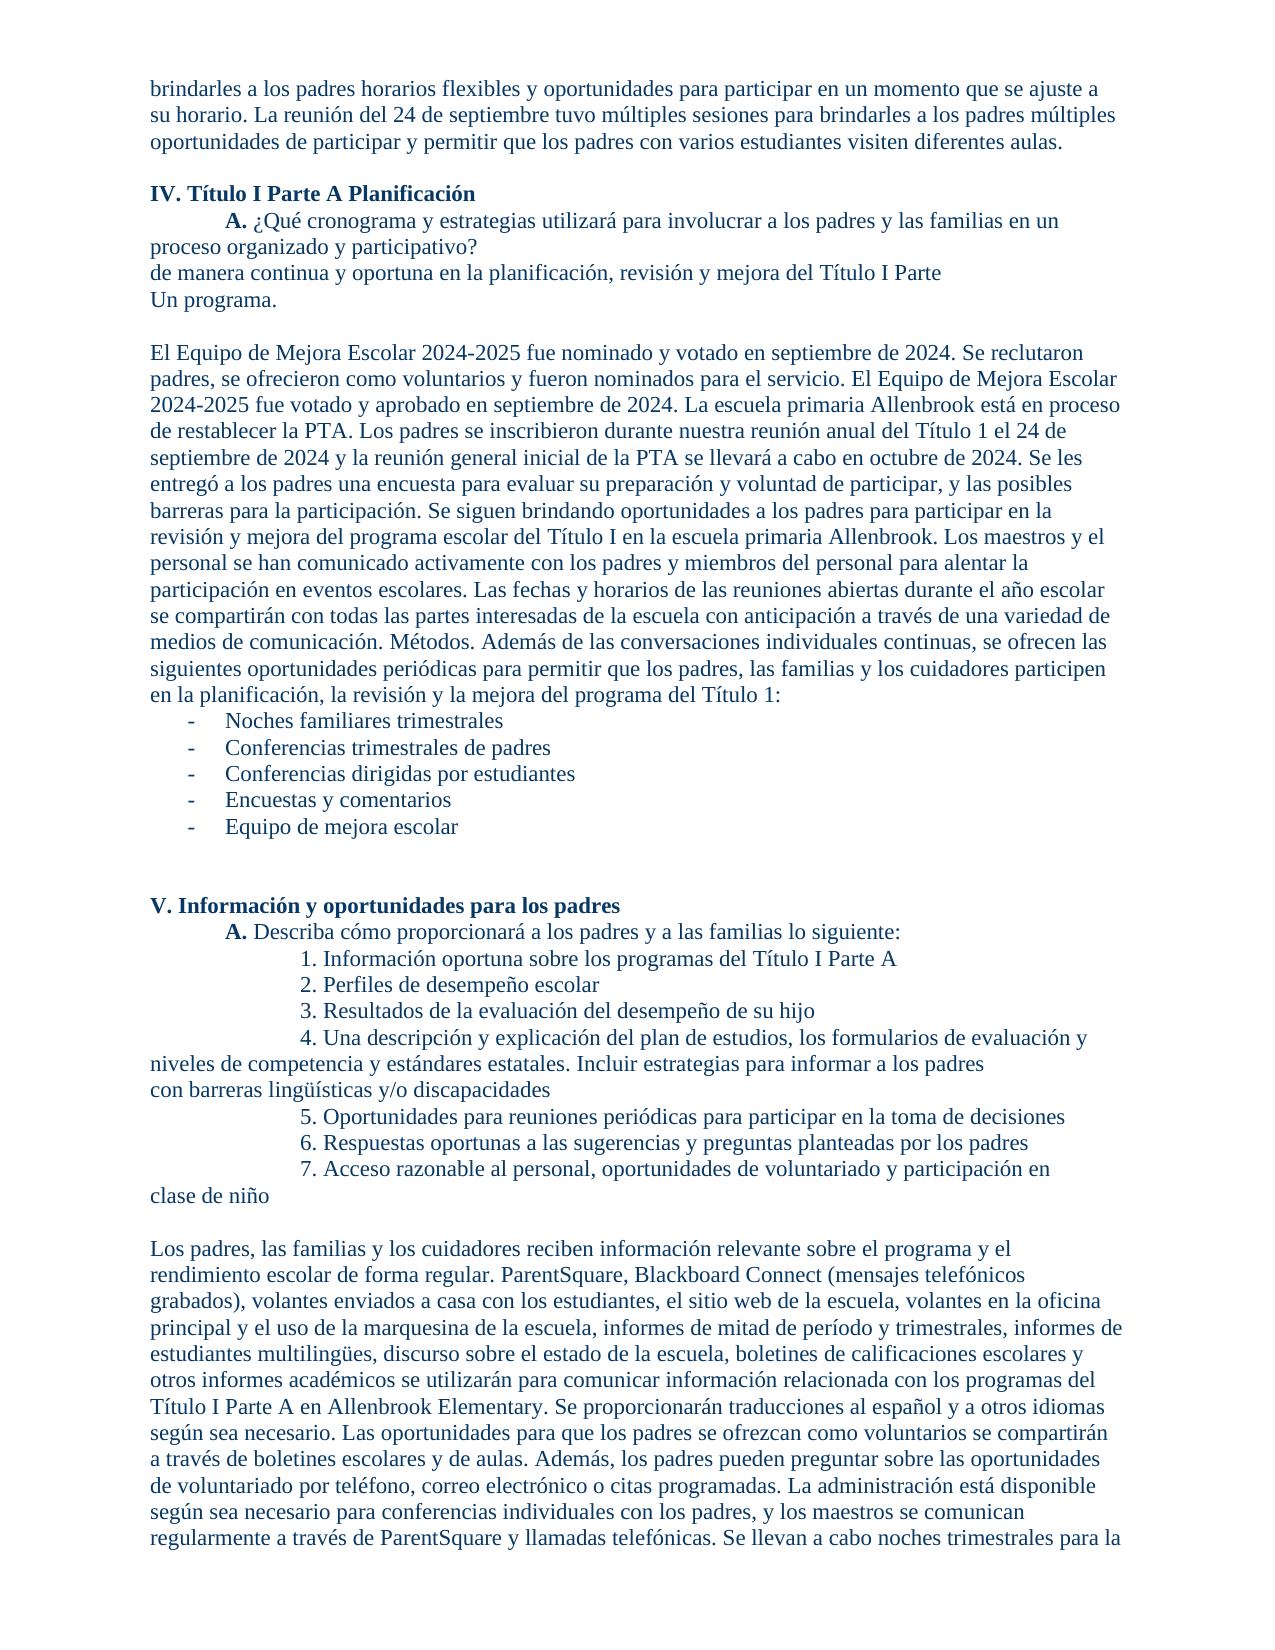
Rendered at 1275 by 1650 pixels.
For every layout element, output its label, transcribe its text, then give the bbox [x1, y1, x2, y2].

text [150, 75, 1125, 154]
text con barreras lingüísticas y/o discapacidades [150, 1076, 1125, 1103]
list Noches familiares trimestrales [187, 707, 1125, 734]
text 2. Perfiles de desempeño escolar [150, 971, 1125, 997]
text 6. Respuestas oportunas a las sugerencias y preguntas planteadas por los padres [150, 1129, 1125, 1156]
text A. Describa cómo proporcionará a los padres y a las familias lo siguiente: [150, 918, 1125, 945]
text 7. Acceso razonable al personal, oportunidades de voluntariado y participación en [150, 1156, 1125, 1182]
text Un programa. [150, 286, 1125, 312]
text de manera continua y oportuna en la planificación, revisión y mejora del Título I Parte [150, 259, 1125, 286]
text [150, 1234, 1125, 1551]
text 3. Resultados de la evaluación del desempeño de su hijo [150, 997, 1125, 1024]
text 1. Información oportuna sobre los programas del Título I Parte A [150, 945, 1125, 971]
list Encuestas y comentarios [187, 787, 1125, 813]
list Equipo de mejora escolar [187, 813, 1125, 839]
text 5. Oportunidades para reuniones periódicas para participar en la toma de decisiones [150, 1103, 1125, 1129]
text 4. Una descripción y explicación del plan de estudios, los formularios de evaluación y [150, 1024, 1125, 1050]
text clase de niño [150, 1182, 1125, 1208]
text A. ¿Qué cronograma y estrategias utilizará para involucrar a los padres y las familias en un proceso organizado y participativo? [150, 207, 1125, 259]
text niveles de competencia y estándares estatales. Incluir estrategias para informar a los padres [150, 1050, 1125, 1076]
list Conferencias trimestrales de padres [187, 734, 1125, 760]
list Conferencias dirigidas por estudiantes [187, 760, 1125, 787]
text V. Información y oportunidades para los padres [150, 892, 1125, 918]
text El Equipo de Mejora Escolar 2024-2025 fue nominado y votado en septiembre de 2024. Se reclutaron padres, se ofrecieron como voluntarios y fueron nominados para el servicio. El Equipo de Mejora Escolar 2024-2025 fue votado y aprobado en septiembre de 2024. La escuela primaria Allenbrook está en proceso de restablecer la PTA. Los padres se inscribieron durante nuestra reunión anual del Título 1 el 24 de septiembre de 2024 y la reunión general inicial de la PTA se llevará a cabo en octubre de 2024. Se les entregó a los padres una encuesta para evaluar su preparación y voluntad de participar, y las posibles barreras para la participación. Se siguen brindando oportunidades a los padres para participar en la revisión y mejora del programa escolar del Título I en la escuela primaria Allenbrook. Los maestros y el personal se han comunicado activamente con los padres y miembros del personal para alentar la participación en eventos escolares. Las fechas y horarios de las reuniones abiertas durante el año escolar se compartirán con todas las partes interesadas de la escuela con anticipación a través de una variedad de medios de comunicación. Métodos. Además de las conversaciones individuales continuas, se ofrecen las siguientes oportunidades periódicas para permitir que los padres, las familias y los cuidadores participen en la planificación, la revisión y la mejora del programa del Título 1: [150, 338, 1125, 707]
text IV. Título I Parte A Planificación [150, 180, 1125, 207]
